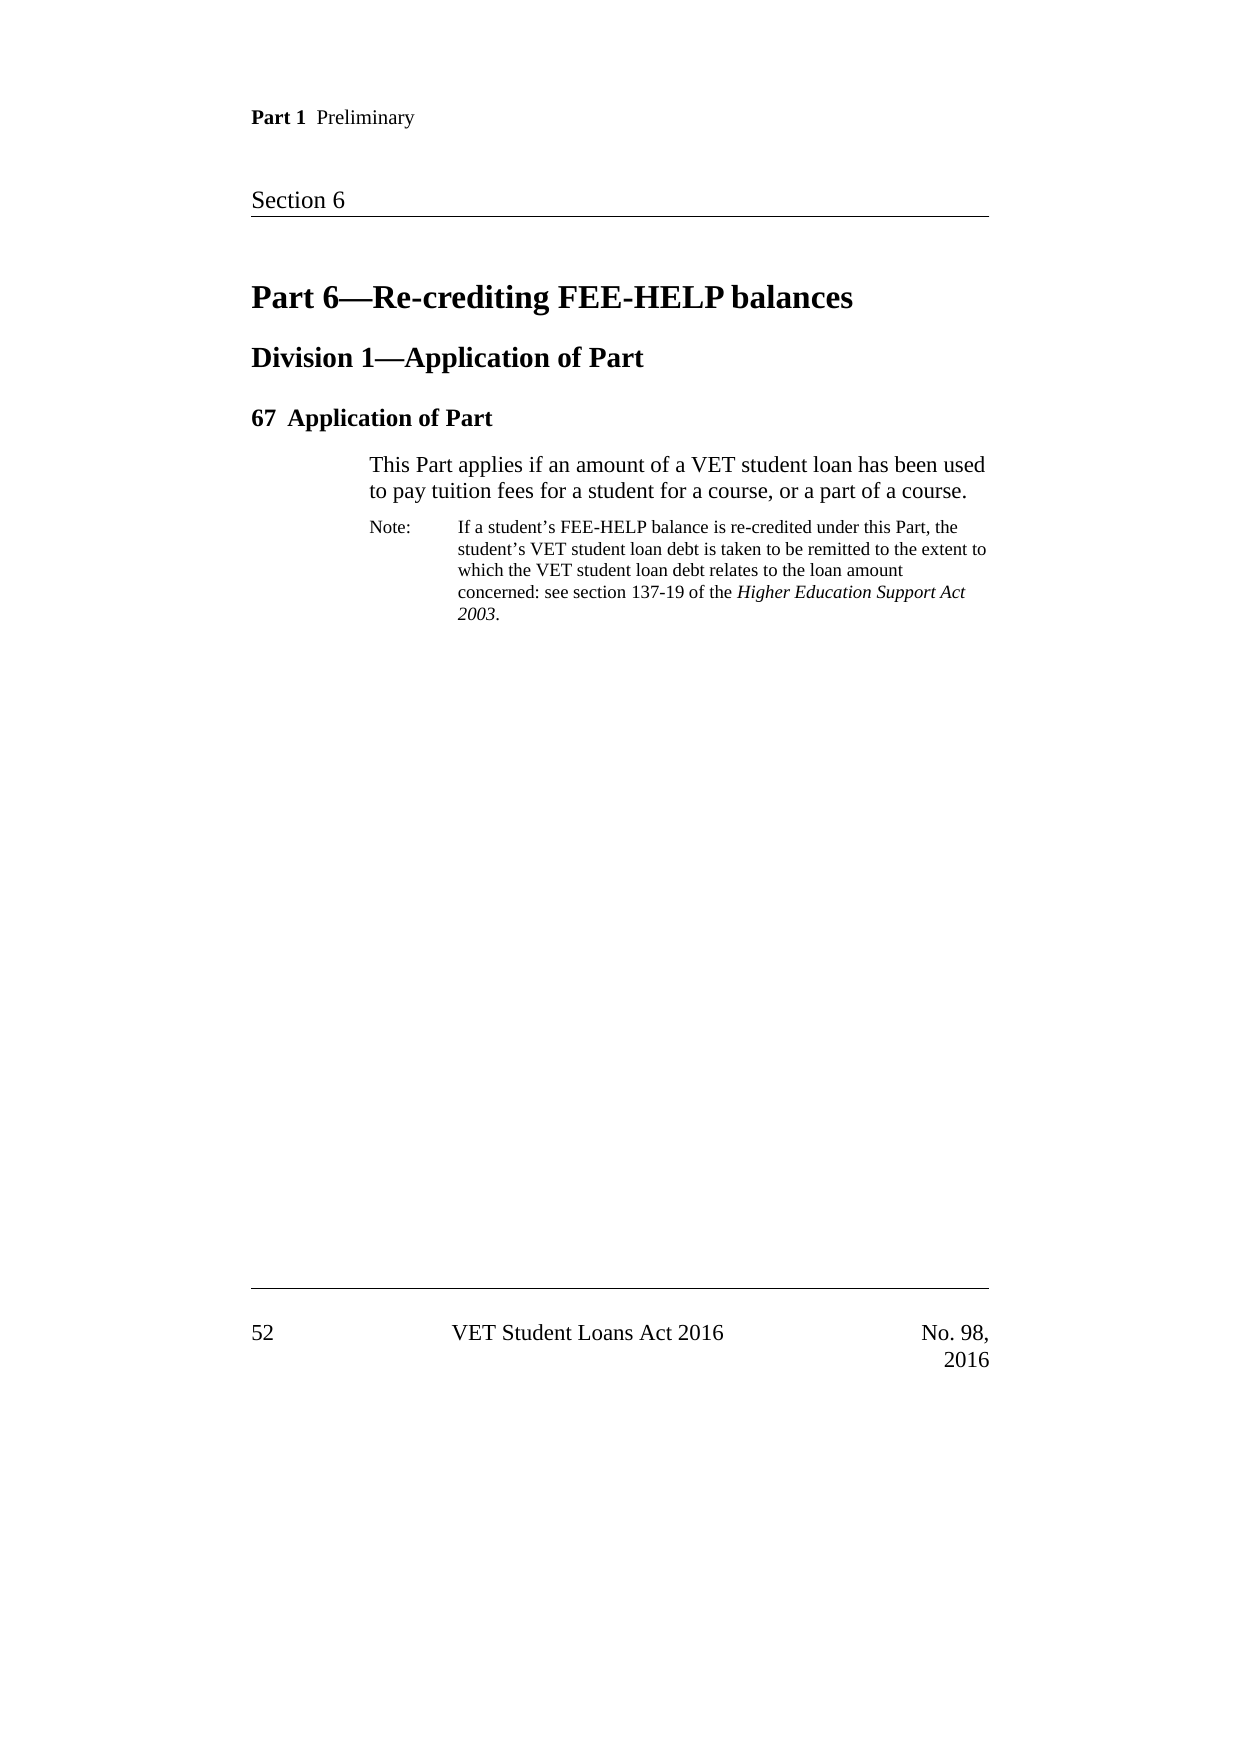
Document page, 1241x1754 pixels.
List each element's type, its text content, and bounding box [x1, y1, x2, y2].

text Note: If a student’s FEE-HELP balance is re-credited under this Part, the student’s VET student loan debt is taken to be remitted to the extent to which the VET student loan debt relates to the loan amount concerned: see section 137-19 of the Higher Education Support Act 2003. [369, 516, 989, 624]
text Part 6—Re-crediting FEE-HELP balances [251, 277, 989, 316]
text 67 Application of Part [251, 403, 989, 432]
text Division 1—Application of Part [251, 341, 989, 374]
text This Part applies if an amount of a VET student loan has been used to pay tuition fees for a student for a course, or a part of a course. [251, 451, 989, 503]
